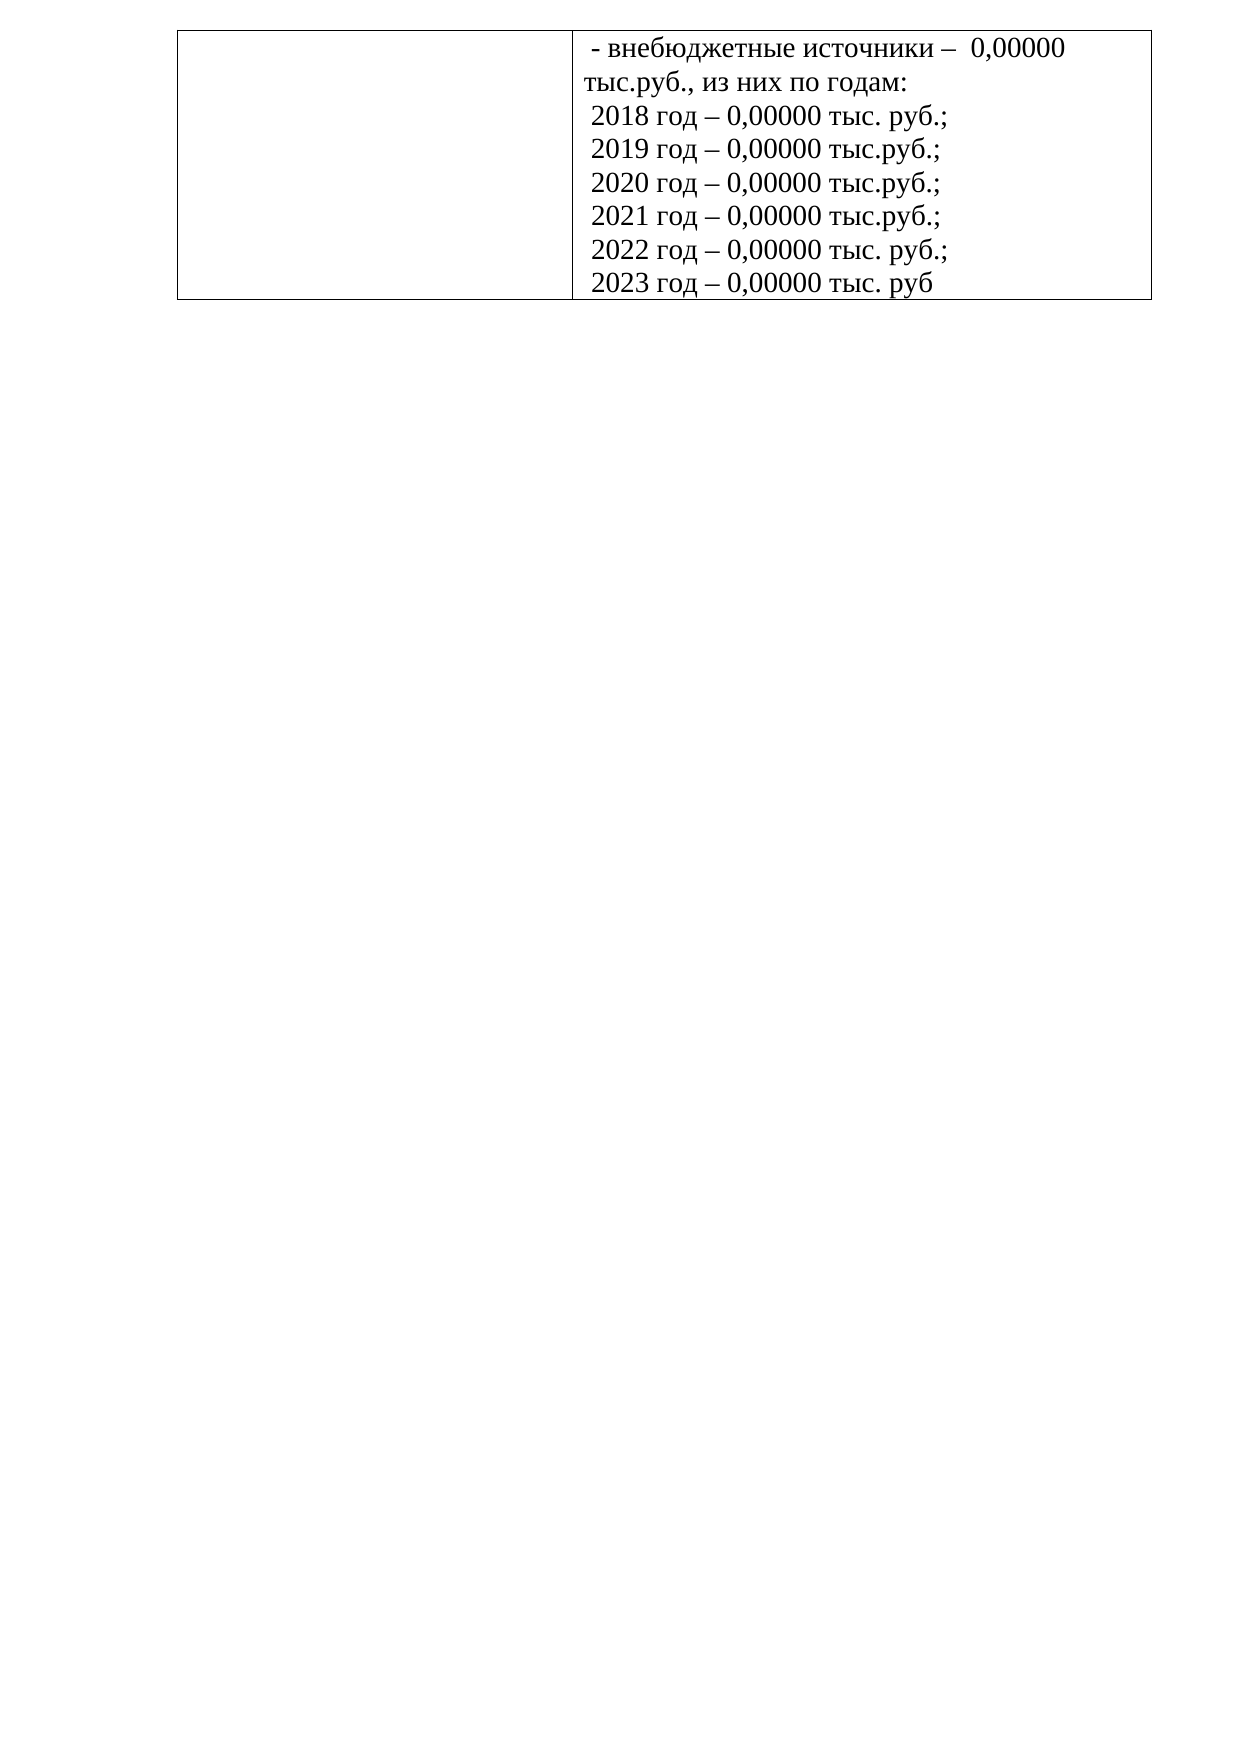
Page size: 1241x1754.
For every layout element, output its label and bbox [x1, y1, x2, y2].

table_header [178, 31, 572, 299]
table_header [573, 31, 1151, 299]
